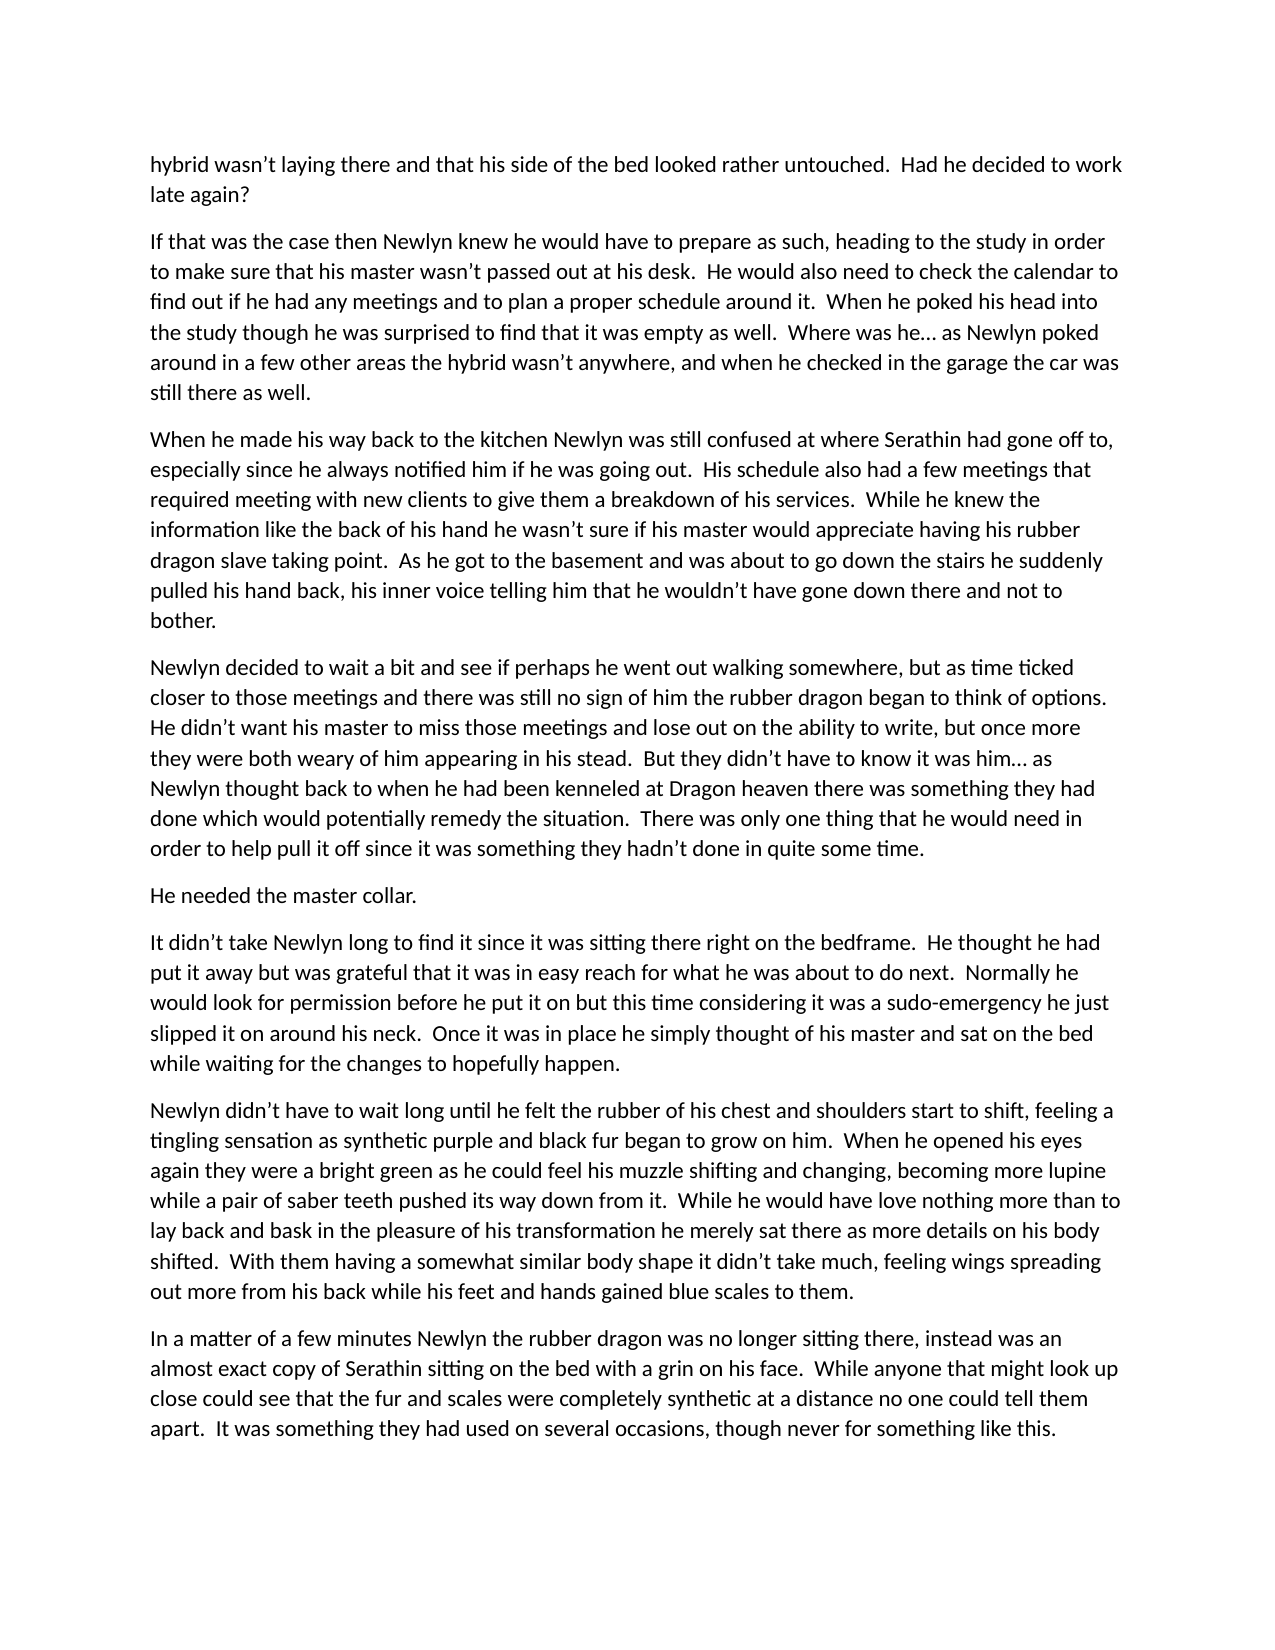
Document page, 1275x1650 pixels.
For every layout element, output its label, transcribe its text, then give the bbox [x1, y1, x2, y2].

text Newlyn didn’t have to wait long until he felt the rubber of his chest and shoulders start to shift, feeling a tingling sensation as synthetic purple and black fur began to grow on him. When he opened his eyes again they were a bright green as he could feel his muzzle shifting and changing, becoming more lupine while a pair of saber teeth pushed its way down from it. While he would have love nothing more than to lay back and bask in the pleasure of his transformation he merely sat there as more details on his body shifted. With them having a somewhat similar body shape it didn’t take much, feeling wings spreading out more from his back while his feet and hands gained blue scales to them. [150, 1096, 1125, 1305]
text If that was the case then Newlyn knew he would have to prepare as such, heading to the study in order to make sure that his master wasn’t passed out at his desk. He would also need to check the calendar to find out if he had any meetings and to plan a proper schedule around it. When he poked his head into the study though he was surprised to find that it was empty as well. Where was he… as Newlyn poked around in a few other areas the hybrid wasn’t anywhere, and when he checked in the garage the car was still there as well. [150, 227, 1125, 406]
text He needed the master collar. [150, 881, 1125, 909]
text When he made his way back to the kitchen Newlyn was still confused at where Serathin had gone off to, especially since he always notified him if he was going out. His schedule also had a few meetings that required meeting with new clients to give them a breakdown of his services. While he knew the information like the back of his hand he wasn’t sure if his master would appreciate having his rubber dragon slave taking point. As he got to the basement and was about to go down the stairs he suddenly pulled his hand back, his inner voice telling him that he wouldn’t have gone down there and not to bother. [150, 425, 1125, 634]
text It didn’t take Newlyn long to find it since it was sitting there right on the bedframe. He thought he had put it away but was grateful that it was in easy reach for what he was about to do next. Normally he would look for permission before he put it on but this time considering it was a sudo-emergency he just slipped it on around his neck. Once it was in place he simply thought of his master and sat on the bed while waiting for the changes to hopefully happen. [150, 928, 1125, 1077]
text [150, 150, 1125, 208]
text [150, 1324, 1125, 1443]
text Newlyn decided to wait a bit and see if perhaps he went out walking somewhere, but as time ticked closer to those meetings and there was still no sign of him the rubber dragon began to think of options. He didn’t want his master to miss those meetings and lose out on the ability to write, but once more they were both weary of him appearing in his stead. But they didn’t have to know it was him… as Newlyn thought back to when he had been kenneled at Dragon heaven there was something they had done which would potentially remedy the situation. There was only one thing that he would need in order to help pull it off since it was something they hadn’t done in quite some time. [150, 653, 1125, 862]
